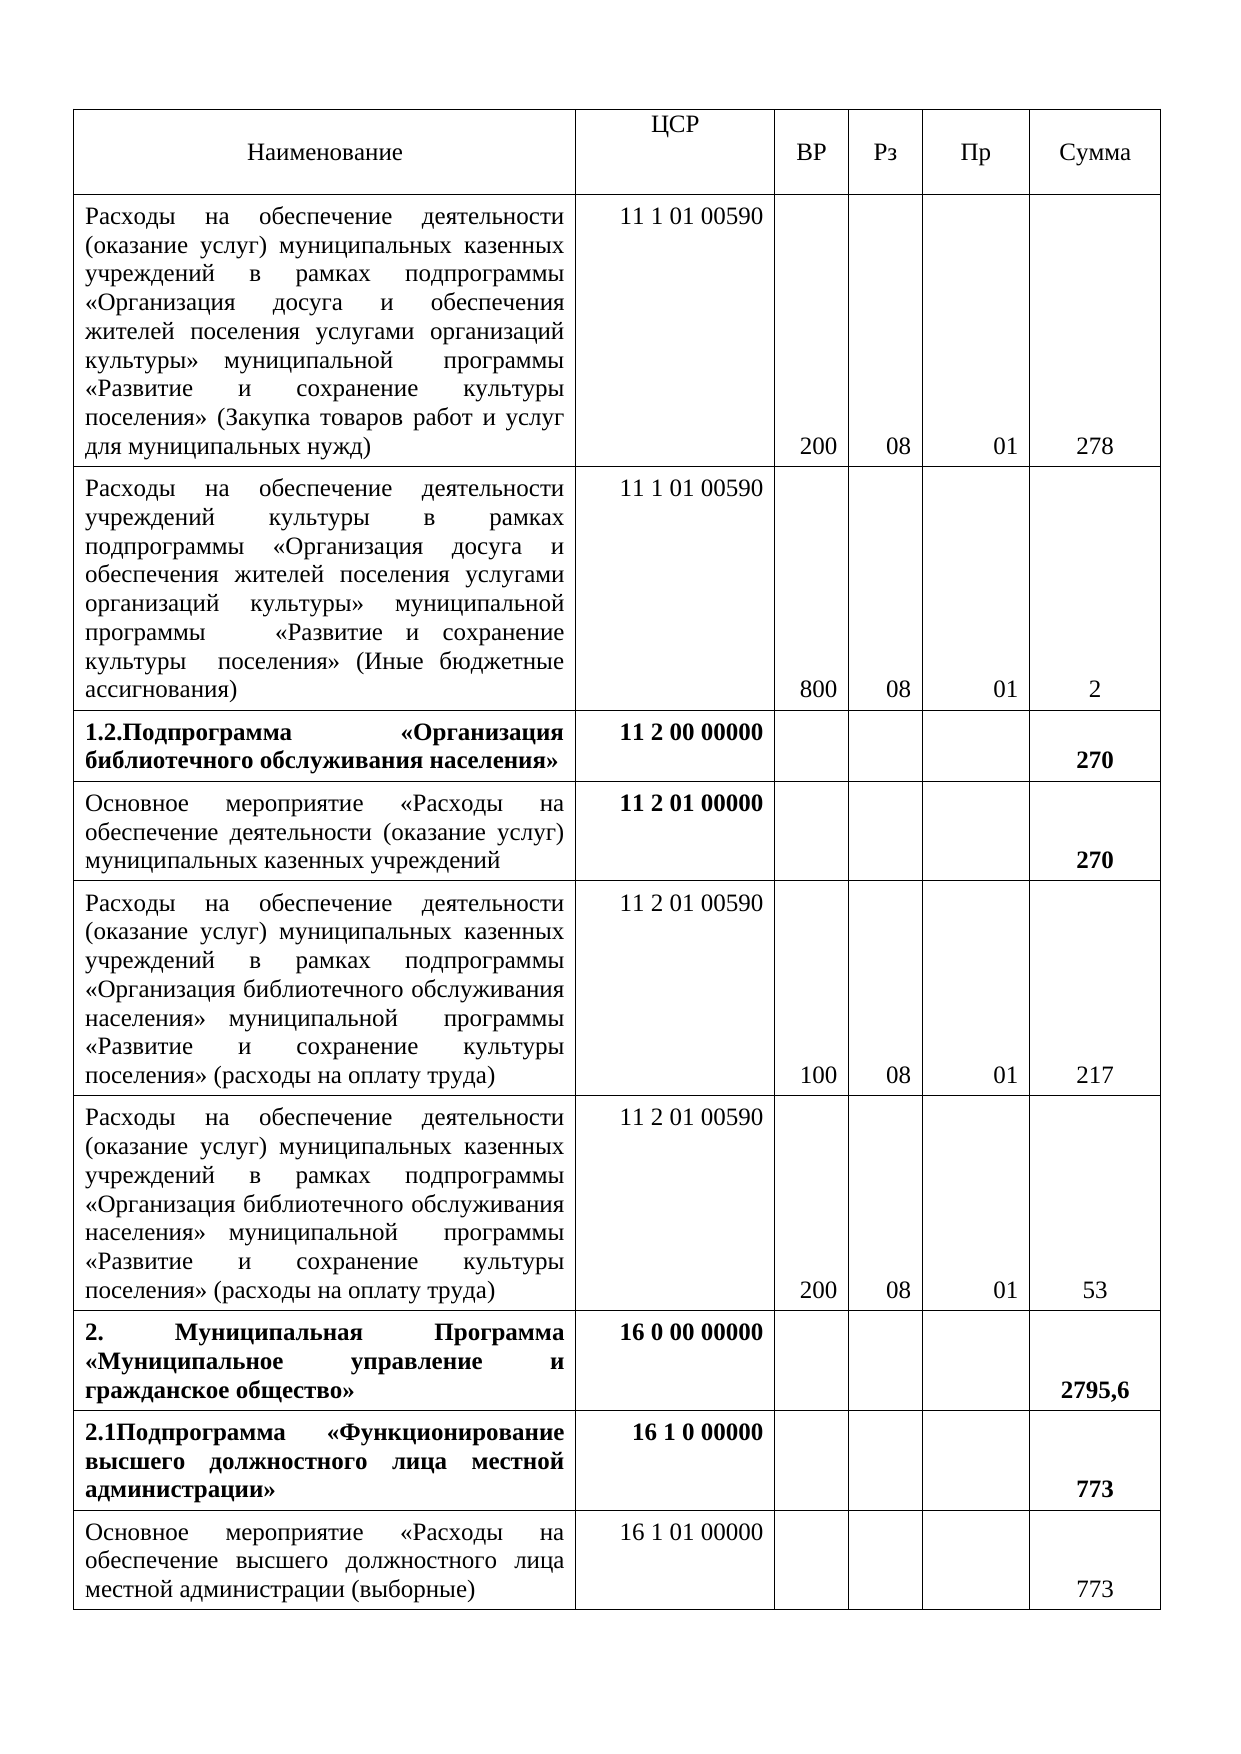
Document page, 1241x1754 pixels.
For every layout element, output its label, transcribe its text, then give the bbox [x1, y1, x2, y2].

table_cell [775, 1311, 848, 1410]
table_cell 16 1 01 00000 [576, 1511, 774, 1609]
table_cell 11 2 01 00000 [576, 782, 774, 880]
table_cell 1.2.Подпрограмма «Организация библиотечного обслуживания населения» [74, 711, 575, 781]
table_cell [775, 1411, 848, 1509]
table_cell 217 [1030, 881, 1160, 1095]
table_cell [923, 711, 1029, 781]
table_header Рз [849, 110, 922, 194]
table_cell 16 1 0 00000 [576, 1411, 774, 1509]
table_cell 08 [849, 467, 922, 709]
table_cell [923, 782, 1029, 880]
table_cell Расходы на обеспечение деятельности (оказание услуг) муниципальных казенных учреждений в рамках подпрограммы «Организация библиотечного обслуживания населения» муниципальной программы «Развитие и сохранение культуры поселения» (расходы на оплату труда) [74, 1096, 575, 1310]
table_cell 2.1Подпрограмма «Функционирование высшего должностного лица местной администрации» [74, 1411, 575, 1509]
table_header ЦСР [576, 110, 774, 194]
table_cell [775, 711, 848, 781]
table_cell Расходы на обеспечение деятельности (оказание услуг) муниципальных казенных учреждений в рамках подпрограммы «Организация досуга и обеспечения жителей поселения услугами организаций культуры» муниципальной программы «Развитие и сохранение культуры поселения» (Закупка товаров работ и услуг для муниципальных нужд) [74, 195, 575, 466]
table_cell 01 [923, 467, 1029, 709]
table_cell 11 2 01 00590 [576, 1096, 774, 1310]
table_cell 08 [849, 195, 922, 466]
table_cell [849, 711, 922, 781]
table_cell 11 2 01 00590 [576, 881, 774, 1095]
table_cell 08 [849, 1096, 922, 1310]
table_cell 200 [775, 195, 848, 466]
table_cell 773 [1030, 1411, 1160, 1509]
table_cell 800 [775, 467, 848, 709]
table_header Наименование [74, 110, 575, 194]
table_cell 2 [1030, 467, 1160, 709]
table_cell Расходы на обеспечение деятельности учреждений культуры в рамках подпрограммы «Организация досуга и обеспечения жителей поселения услугами организаций культуры» муниципальной программы «Развитие и сохранение культуры поселения» (Иные бюджетные ассигнования) [74, 467, 575, 709]
table_cell [849, 782, 922, 880]
table_cell 01 [923, 1096, 1029, 1310]
table_cell [775, 782, 848, 880]
table_header Пр [923, 110, 1029, 194]
table_cell 278 [1030, 195, 1160, 466]
table_cell 01 [923, 195, 1029, 466]
table_cell 16 0 00 00000 [576, 1311, 774, 1410]
table_cell [849, 1311, 922, 1410]
table_cell 01 [923, 881, 1029, 1095]
table_cell Основное мероприятие «Расходы на обеспечение деятельности (оказание услуг) муниципальных казенных учреждений [74, 782, 575, 880]
table_cell 270 [1030, 711, 1160, 781]
table_cell [923, 1511, 1029, 1609]
table_cell [923, 1311, 1029, 1410]
table_cell 53 [1030, 1096, 1160, 1310]
table_cell 2795,6 [1030, 1311, 1160, 1410]
table_cell 773 [1030, 1511, 1160, 1609]
table_cell Основное мероприятие «Расходы на обеспечение высшего должностного лица местной администрации (выборные) [74, 1511, 575, 1609]
table_cell [923, 1411, 1029, 1509]
table_cell [849, 1511, 922, 1609]
table_cell Расходы на обеспечение деятельности (оказание услуг) муниципальных казенных учреждений в рамках подпрограммы «Организация библиотечного обслуживания населения» муниципальной программы «Развитие и сохранение культуры поселения» (расходы на оплату труда) [74, 881, 575, 1095]
table_cell 2. Муниципальная Программа «Муниципальное управление и гражданское общество» [74, 1311, 575, 1410]
table_cell 11 2 00 00000 [576, 711, 774, 781]
table_header ВР [775, 110, 848, 194]
table_cell [775, 1511, 848, 1609]
table_cell 08 [849, 881, 922, 1095]
table_cell 11 1 01 00590 [576, 195, 774, 466]
table_cell 11 1 01 00590 [576, 467, 774, 709]
table_cell 100 [775, 881, 848, 1095]
table_header Сумма [1030, 110, 1160, 194]
table_cell 200 [775, 1096, 848, 1310]
table_cell 270 [1030, 782, 1160, 880]
table_cell [849, 1411, 922, 1509]
